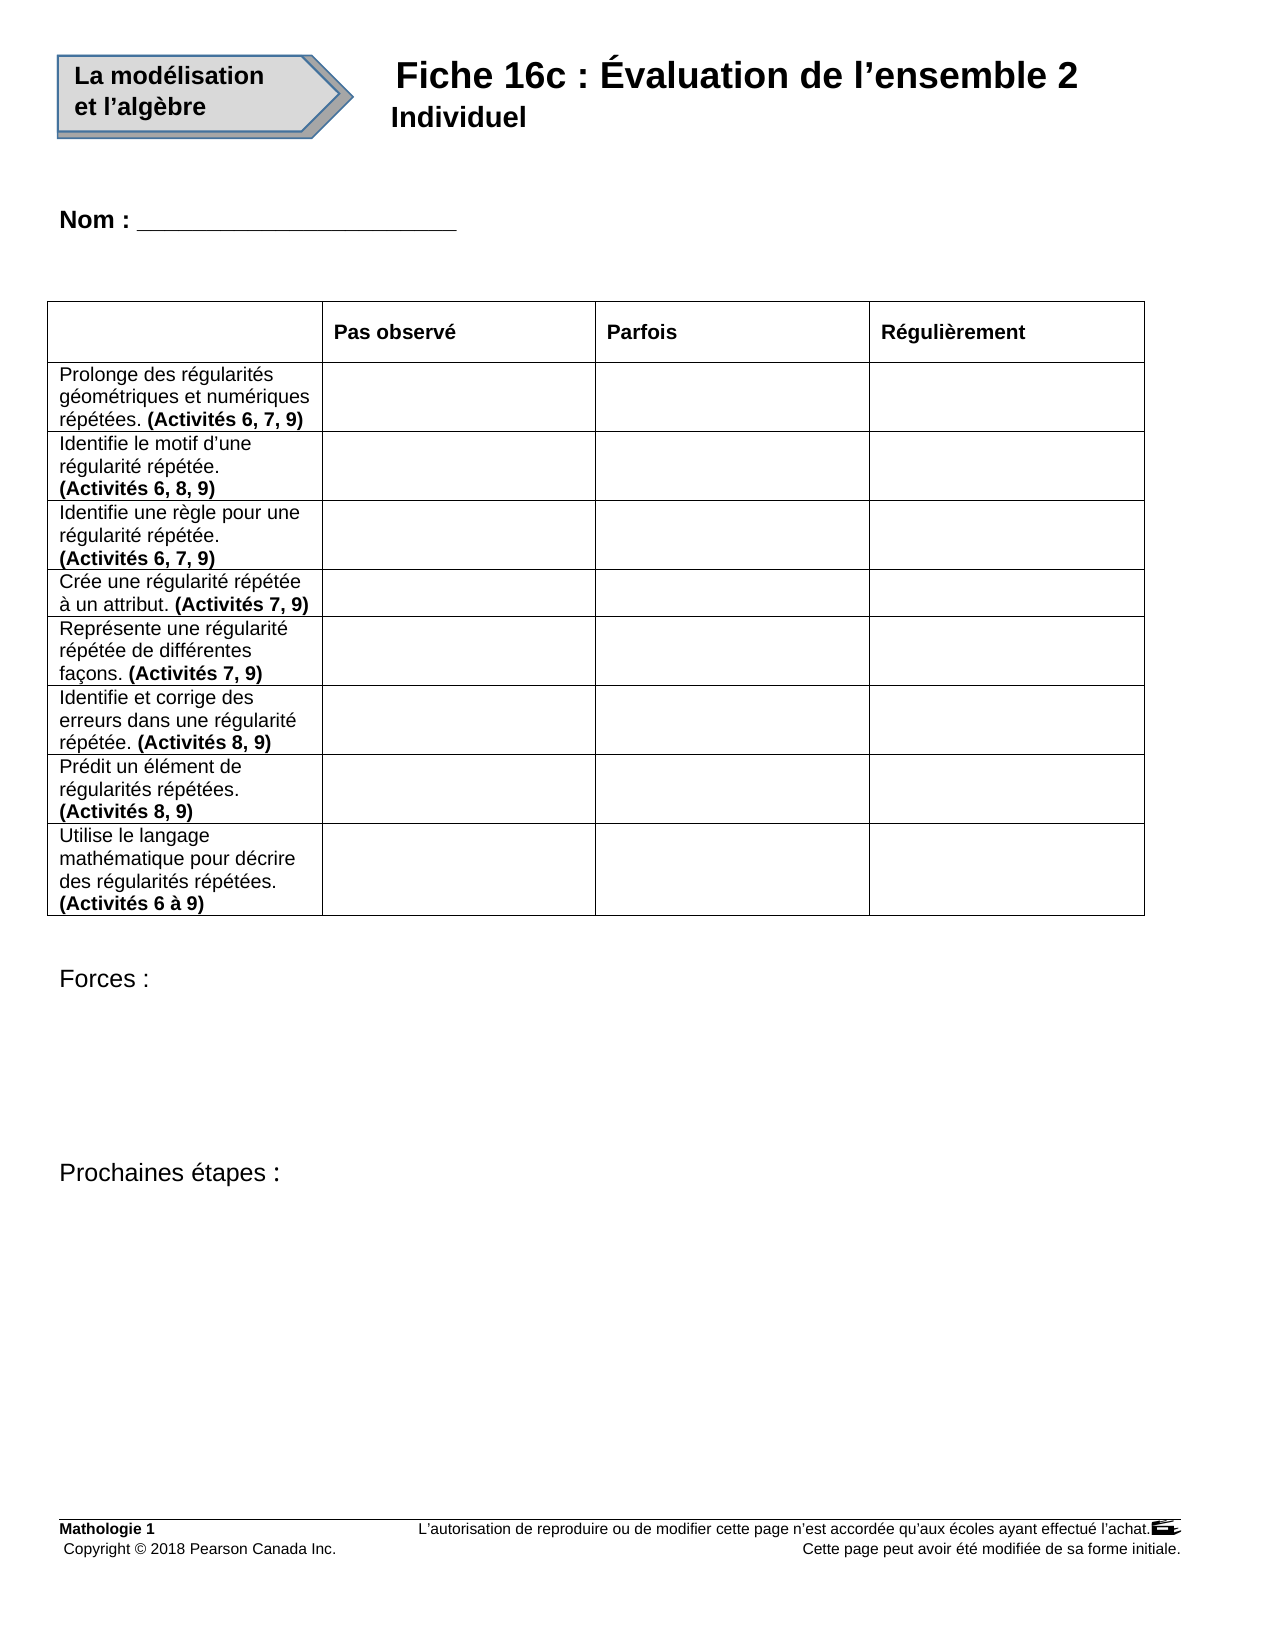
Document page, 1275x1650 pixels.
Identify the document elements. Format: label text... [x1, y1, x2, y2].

table_cell [323, 501, 595, 569]
table_cell [596, 755, 869, 823]
table_cell [596, 501, 869, 569]
table_cell [596, 617, 869, 685]
text Nom : _______________________ [59, 205, 1157, 234]
text Forces : [59, 964, 1157, 992]
table_cell [323, 686, 595, 754]
table_cell Identifie et corrige des erreurs dans une régularité répétée. (Activités 8, 9) [48, 686, 322, 754]
table_cell [596, 432, 869, 500]
table_cell Identifie le motif d’une régularité répétée. (Activités 6, 8, 9) [48, 432, 322, 500]
table_cell [596, 686, 869, 754]
table_header Parfois [596, 302, 869, 362]
table_cell [596, 363, 869, 431]
table_cell [323, 824, 595, 915]
text Prochaines étapes : [59, 1154, 1157, 1188]
table_header Pas observé [323, 302, 595, 362]
table_cell Crée une régularité répétée à un attribut. (Activités 7, 9) [48, 570, 322, 616]
table_cell [596, 824, 869, 915]
table_cell Représente une régularité répétée de différentes façons. (Activités 7, 9) [48, 617, 322, 685]
table_cell [596, 570, 869, 616]
table_header [48, 302, 322, 362]
table_cell [323, 617, 595, 685]
table_cell [870, 432, 1144, 500]
table_cell [870, 755, 1144, 823]
table_cell [870, 363, 1144, 431]
table_cell [870, 501, 1144, 569]
table_cell Prolonge des régularités géométriques et numériques répétées. (Activités 6, 7, 9) [48, 363, 322, 431]
table_header Régulièrement [870, 302, 1144, 362]
table_cell [323, 755, 595, 823]
table_cell Utilise le langage mathématique pour décrire des régularités répétées. (Activités 6 à 9) [48, 824, 322, 915]
table_cell [323, 363, 595, 431]
table_cell [870, 617, 1144, 685]
table_cell Identifie une règle pour une régularité répétée. (Activités 6, 7, 9) [48, 501, 322, 569]
picture [1151, 1520, 1182, 1535]
table_cell [870, 824, 1144, 915]
table_cell [323, 570, 595, 616]
table_cell [870, 570, 1144, 616]
table_cell [323, 432, 595, 500]
table_cell Prédit un élément de régularités répétées. (Activités 8, 9) [48, 755, 322, 823]
table_cell [870, 686, 1144, 754]
